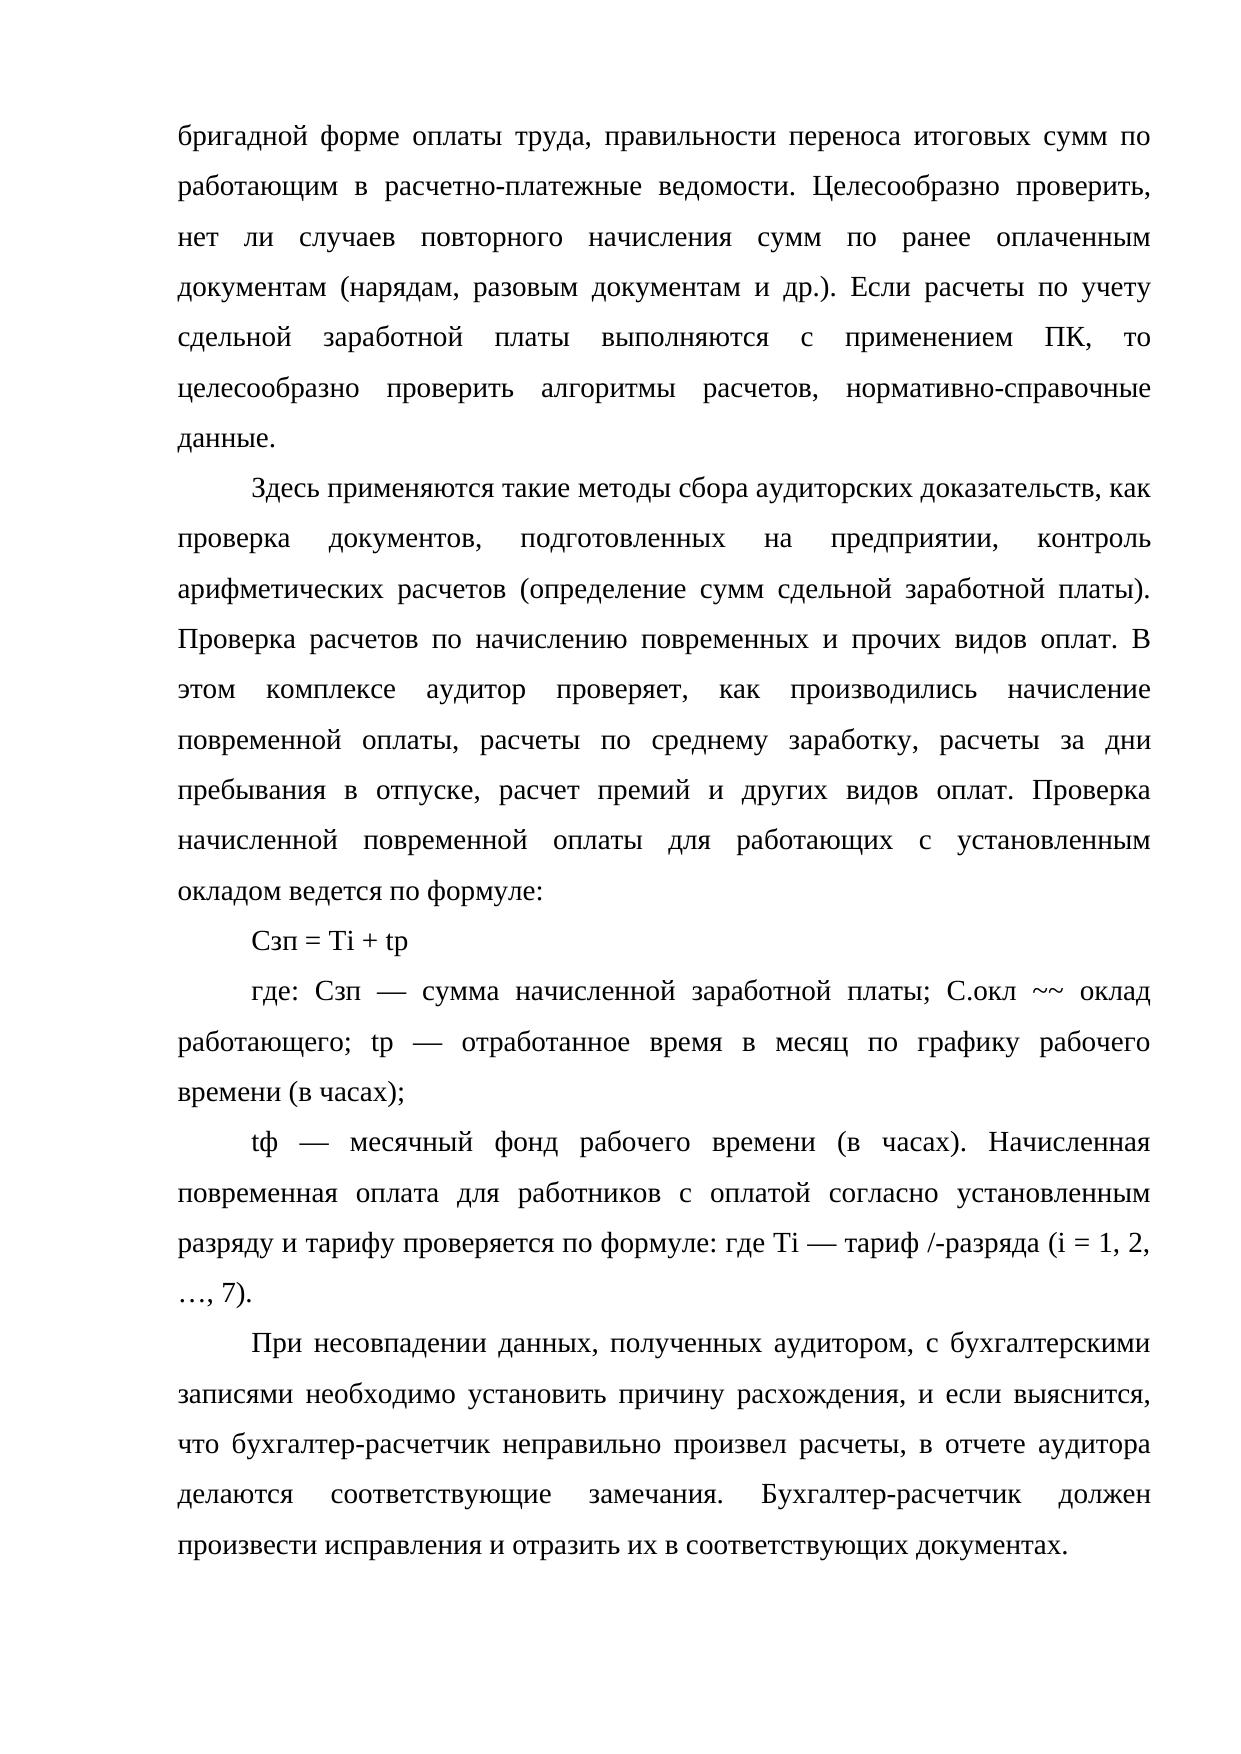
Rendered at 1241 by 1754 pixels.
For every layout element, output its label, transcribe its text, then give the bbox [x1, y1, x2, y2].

text При несовпадении данных, полученных аудитором, с бухгалтерскими записями необходимо установить причину расхождения, и если выяснится, что бухгалтер-расчетчик неправильно произвел расчеты, в отчете аудитора делаются соответствующие замечания. Бухгалтер-расчетчик должен произвести исправления и отразить их в соответствующих документах. [177, 1326, 1152, 1560]
text Здесь применяются такие методы сбора аудиторских доказательств, как проверка документов, подготовленных на предприятии, контроль арифметических расчетов (определение сумм сдельной заработной платы). Проверка расчетов по начислению повременных и прочих видов оплат. В этом комплексе аудитор проверяет, как производились начисление повременной оплаты, расчеты по среднему заработку, расчеты за дни пребывания в отпуске, расчет премий и других видов оплат. Проверка начисленной повременной оплаты для работающих с установленным окладом ведется по формуле: [177, 470, 1152, 906]
text Сзп = Тi + tp [177, 923, 1152, 957]
text где: Сзп — сумма начисленной заработной платы; С.окл ~~ оклад работающего; tp — отработанное время в месяц по графику рабочего времени (в часах); [177, 973, 1152, 1108]
text tф — месячный фонд рабочего времени (в часах). Начисленная повременная оплата для работников с оплатой согласно установленным разряду и тарифу проверяется по формуле: где Тi — тариф /-разряда (i = 1, 2, …, 7). [177, 1124, 1152, 1309]
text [177, 118, 1152, 453]
